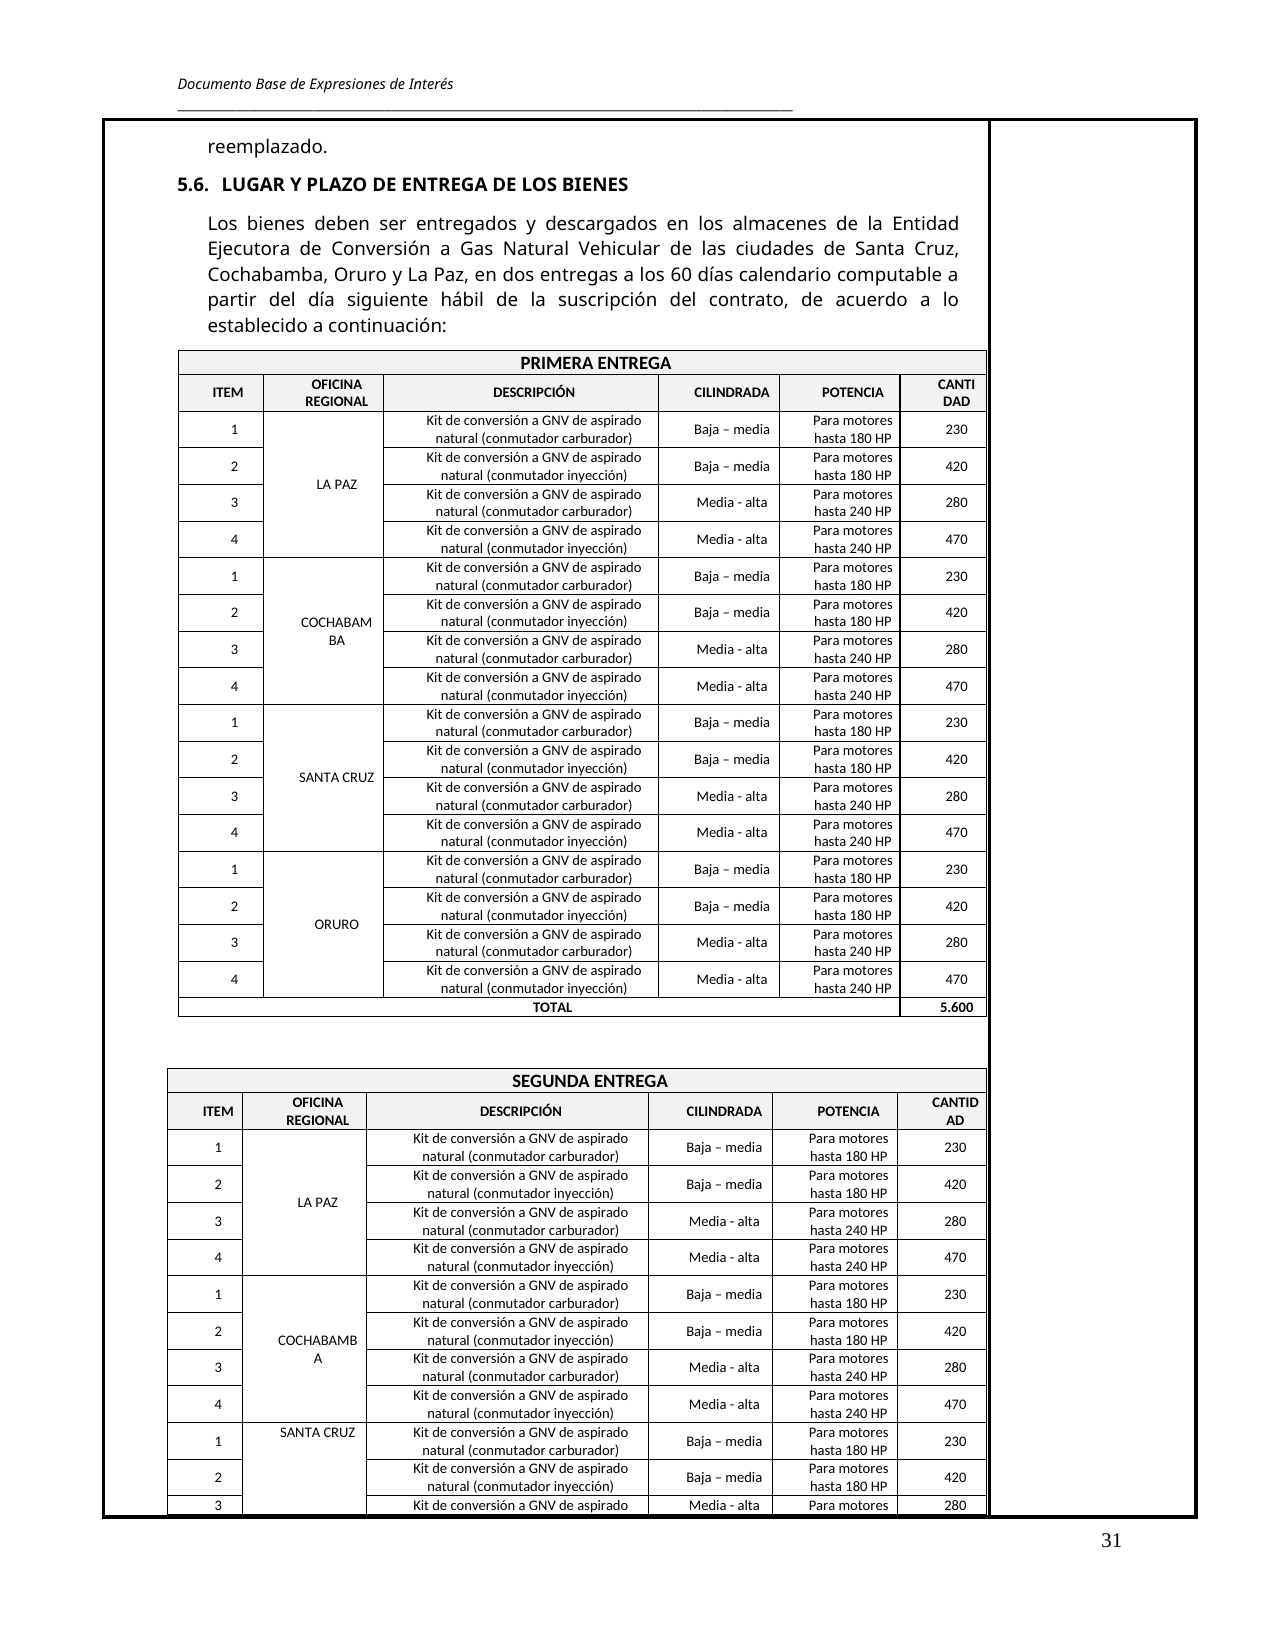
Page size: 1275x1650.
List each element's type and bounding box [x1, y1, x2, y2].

table_cell [105, 121, 988, 1515]
table_cell [991, 121, 1194, 1515]
